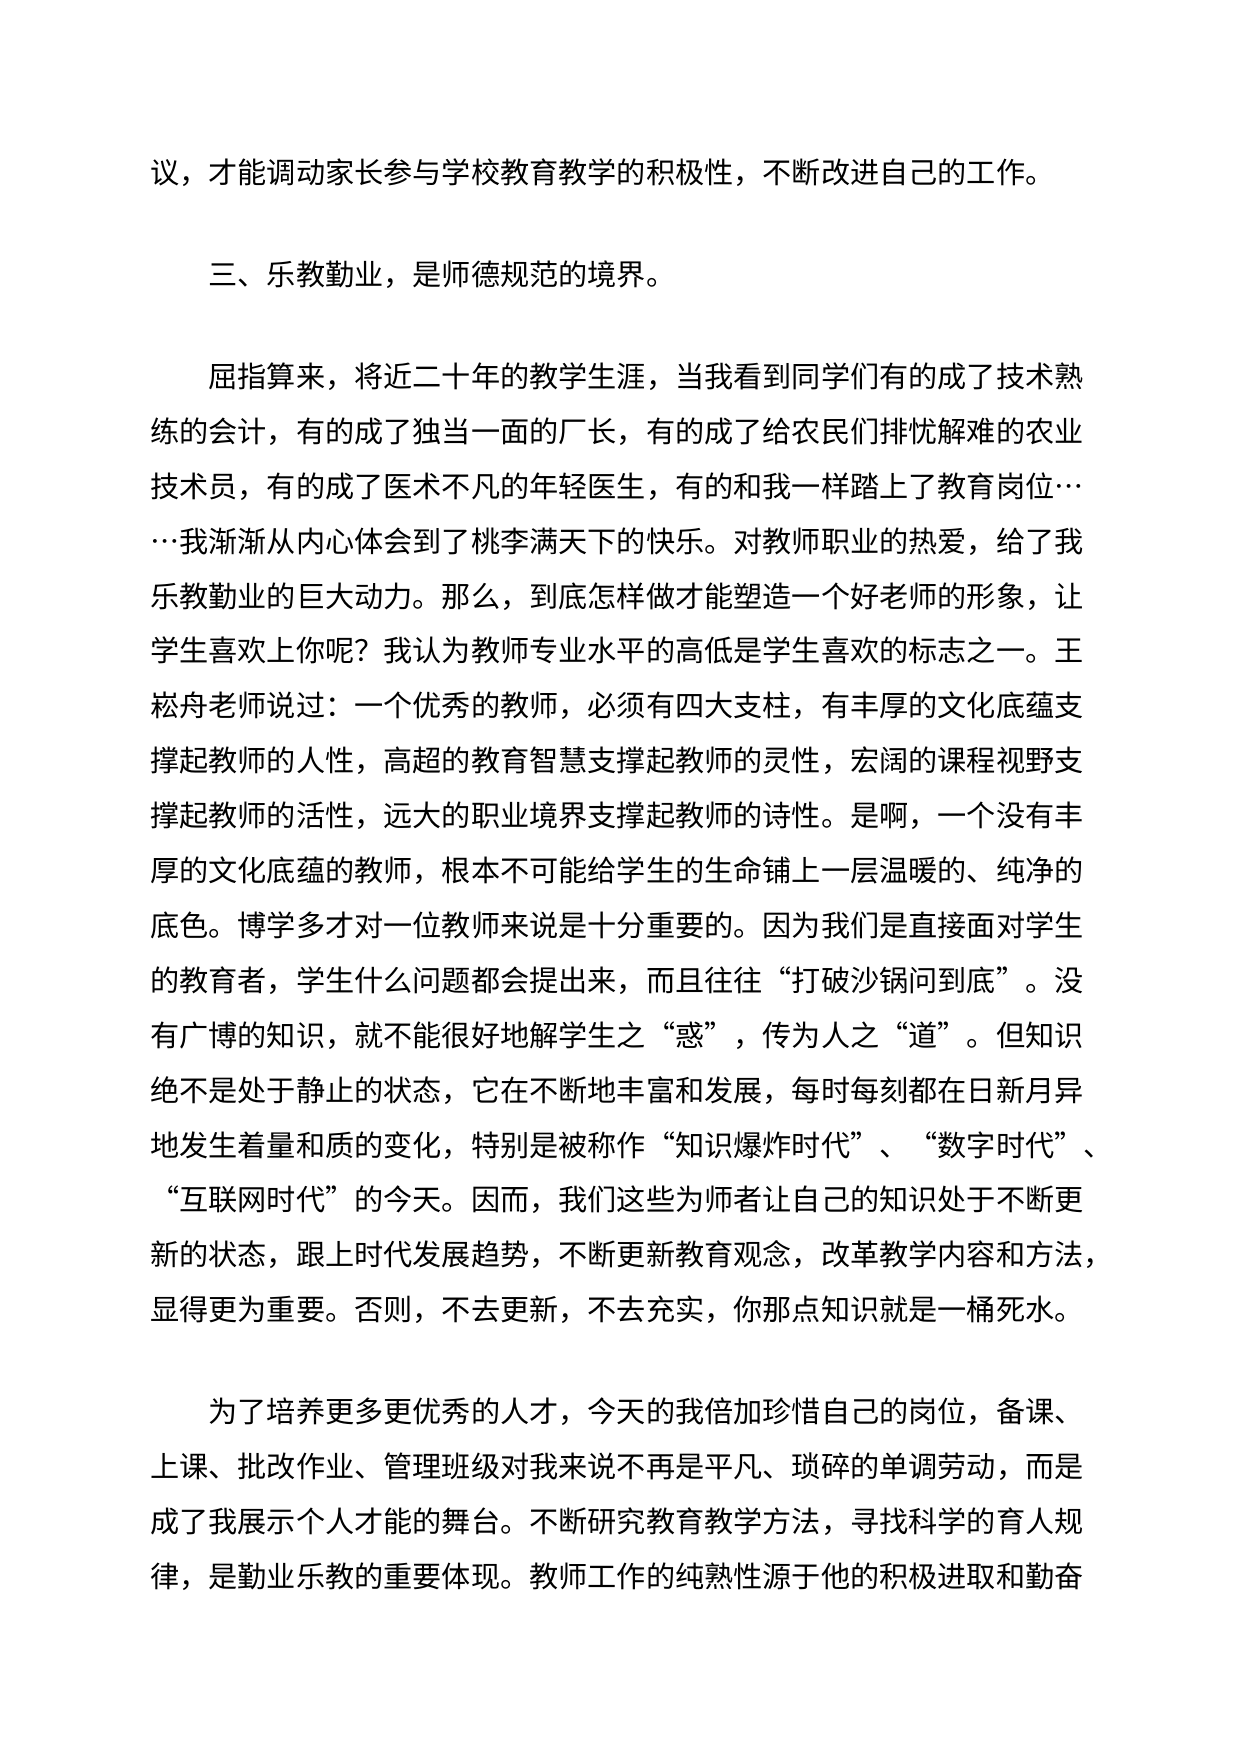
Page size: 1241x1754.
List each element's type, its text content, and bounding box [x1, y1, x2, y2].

text 屈指算来，将近二十年的教学生涯，当我看到同学们有的成了技术熟练的会计，有的成了独当一面的厂长，有的成了给农民们排忧解难的农业技术员，有的成了医术不凡的年轻医生，有的和我一样踏上了教育岗位……我渐渐从内心体会到了桃李满天下的快乐。对教师职业的热爱，给了我乐教勤业的巨大动力。那么，到底怎样做才能塑造一个好老师的形象，让学生喜欢上你呢？我认为教师专业水平的高低是学生喜欢的标志之一。王崧舟老师说过：一个优秀的教师，必须有四大支柱，有丰厚的文化底蕴支撑起教师的人性，高超的教育智慧支撑起教师的灵性，宏阔的课程视野支撑起教师的活性，远大的职业境界支撑起教师的诗性。是啊，一个没有丰厚的文化底蕴的教师，根本不可能给学生的生命铺上一层温暖的、纯净的底色。博学多才对一位教师来说是十分重要的。因为我们是直接面对学生的教育者，学生什么问题都会提出来，而且往往“打破沙锅问到底”。没有广博的知识，就不能很好地解学生之“惑”，传为人之“道”。但知识绝不是处于静止的状态，它在不断地丰富和发展，每时每刻都在日新月异地发生着量和质的变化，特别是被称作“知识爆炸时代”、“数字时代”、“互联网时代”的今天。因而，我们这些为师者让自己的知识处于不断更新的状态，跟上时代发展趋势，不断更新教育观念，改革教学内容和方法，显得更为重要。否则，不去更新，不去充实，你那点知识就是一桶死水。 [150, 353, 1090, 1329]
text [150, 150, 1090, 192]
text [150, 1388, 1090, 1596]
text 三、乐教勤业，是师德规范的境界。 [150, 252, 1090, 294]
